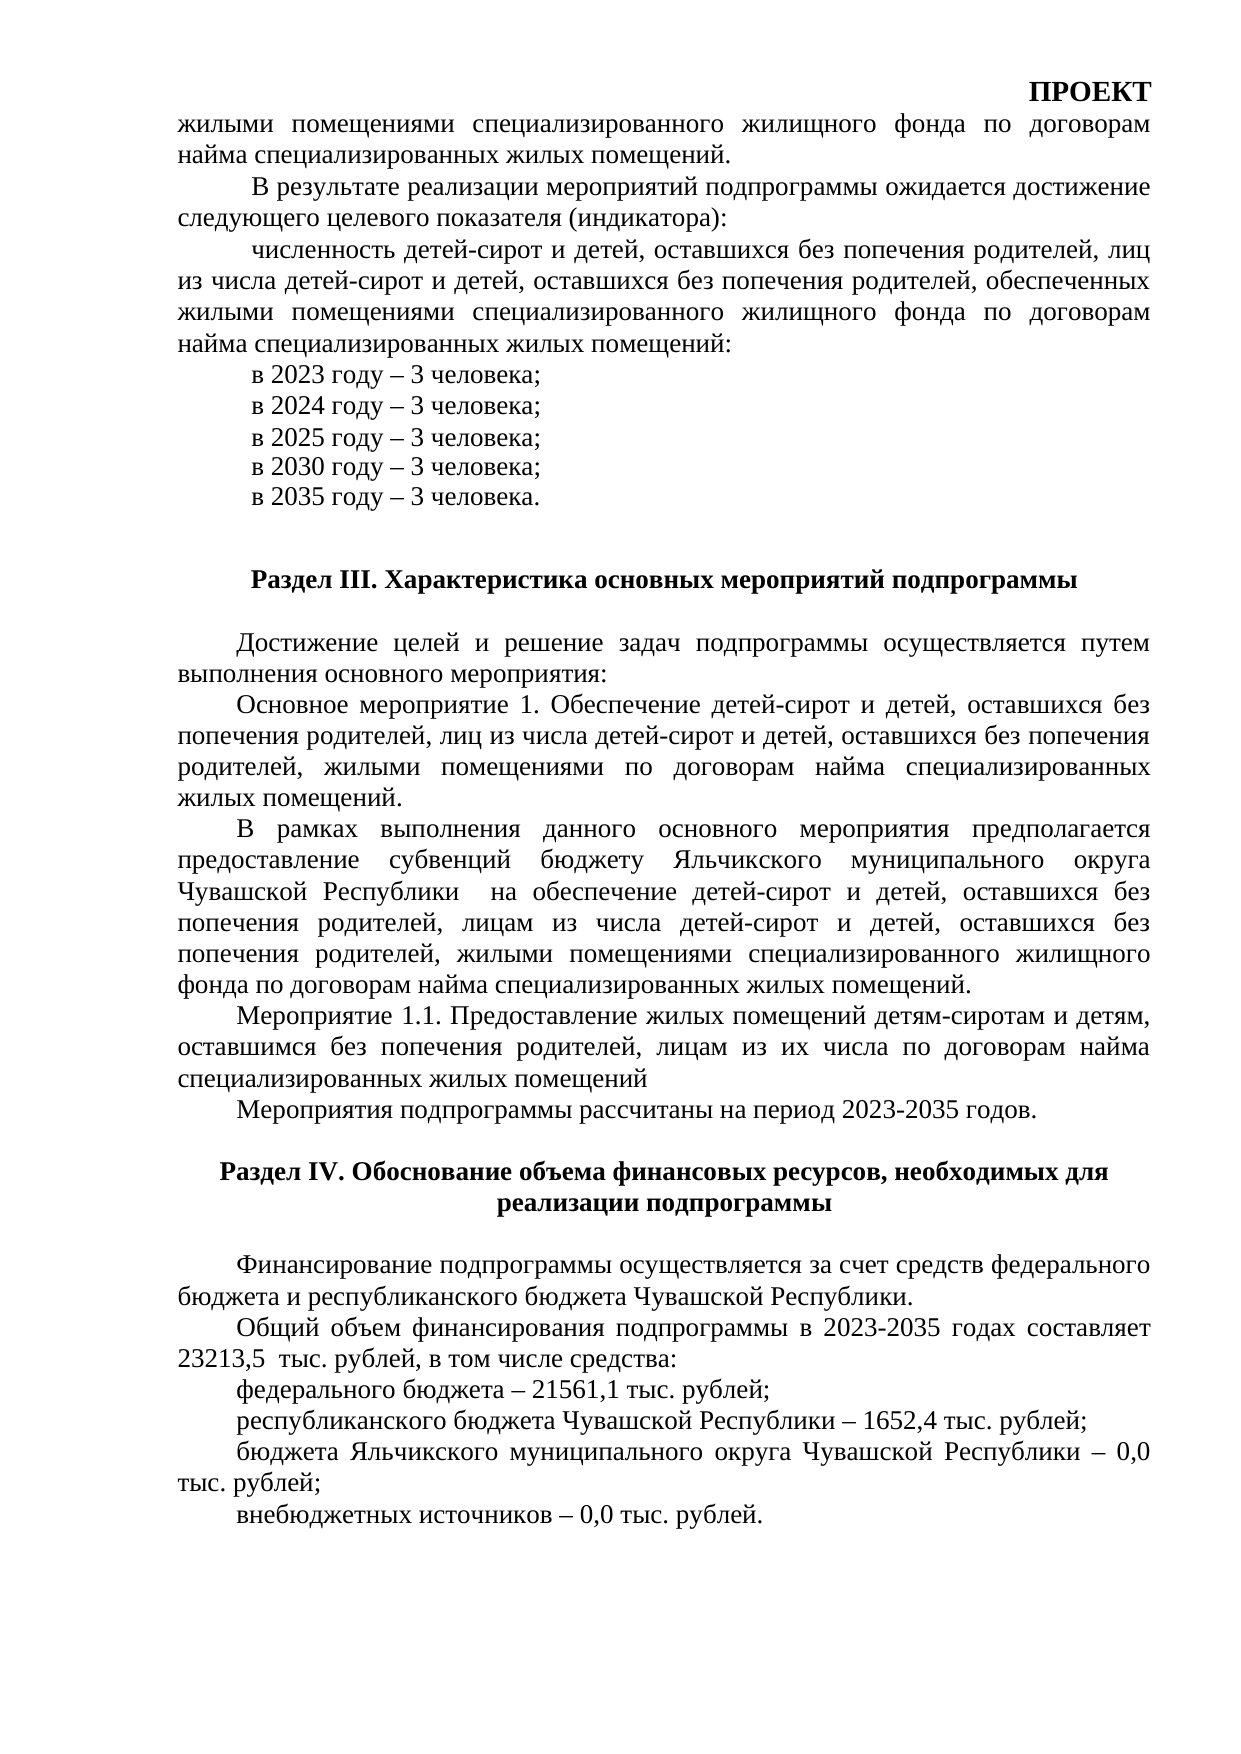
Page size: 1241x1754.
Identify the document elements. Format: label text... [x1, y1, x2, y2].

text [177, 107, 1152, 170]
text внебюджетных источников – 0,0 тыс. рублей. [177, 1498, 1152, 1529]
text в 2035 году – 3 человека. [177, 482, 1152, 511]
text Раздел IV. Обоснование объема финансовых ресурсов, необходимых для реализации подпрограммы [177, 1155, 1152, 1217]
text Финансирование подпрограммы осуществляется за счет средств федерального бюджета и республиканского бюджета Чувашской Республики. [177, 1248, 1152, 1311]
text в 2023 году – 3 человека; [177, 358, 1152, 389]
text в 2030 году – 3 человека; [177, 452, 1152, 482]
text В результате реализации мероприятий подпрограммы ожидается достижение следующего целевого показателя (индикатора): [177, 170, 1152, 232]
text федерального бюджета – 21561,1 тыс. рублей; [177, 1373, 1152, 1404]
text Мероприятия подпрограммы рассчитаны на период 2023-2035 годов. [177, 1093, 1152, 1124]
text В рамках выполнения данного основного мероприятия предполагается предоставление субвенций бюджету Яльчикского муниципального округа Чувашской Республики на обеспечение детей-сирот и детей, оставшихся без попечения родителей, лицам из числа детей-сирот и детей, оставшихся без попечения родителей, жилыми помещениями специализированного жилищного фонда по договорам найма специализированных жилых помещений. [177, 812, 1152, 999]
text Общий объем финансирования подпрограммы в 2023-2035 годах составляет 23213,5 тыс. рублей, в том числе средства: [177, 1311, 1152, 1373]
text Мероприятие 1.1. Предоставление жилых помещений детям-сиротам и детям, оставшимся без попечения родителей, лицам из их числа по договорам найма специализированных жилых помещений [177, 999, 1152, 1093]
text численность детей-сирот и детей, оставшихся без попечения родителей, лиц из числа детей-сирот и детей, оставшихся без попечения родителей, обеспеченных жилыми помещениями специализированного жилищного фонда по договорам найма специализированных жилых помещений: [177, 233, 1152, 358]
text Раздел III. Характеристика основных мероприятий подпрограммы [177, 563, 1152, 594]
text Основное мероприятие 1. Обеспечение детей-сирот и детей, оставшихся без попечения родителей, лиц из числа детей-сирот и детей, оставшихся без попечения родителей, жилыми помещениями по договорам найма специализированных жилых помещений. [177, 688, 1152, 812]
text в 2025 году – 3 человека; [177, 421, 1152, 452]
text бюджета Яльчикского муниципального округа Чувашской Республики – 0,0 тыс. рублей; [177, 1435, 1152, 1498]
text республиканского бюджета Чувашской Республики – 1652,4 тыс. рублей; [177, 1404, 1152, 1435]
text Достижение целей и решение задач подпрограммы осуществляется путем выполнения основного мероприятия: [177, 626, 1152, 688]
text в 2024 году – 3 человека; [177, 389, 1152, 421]
